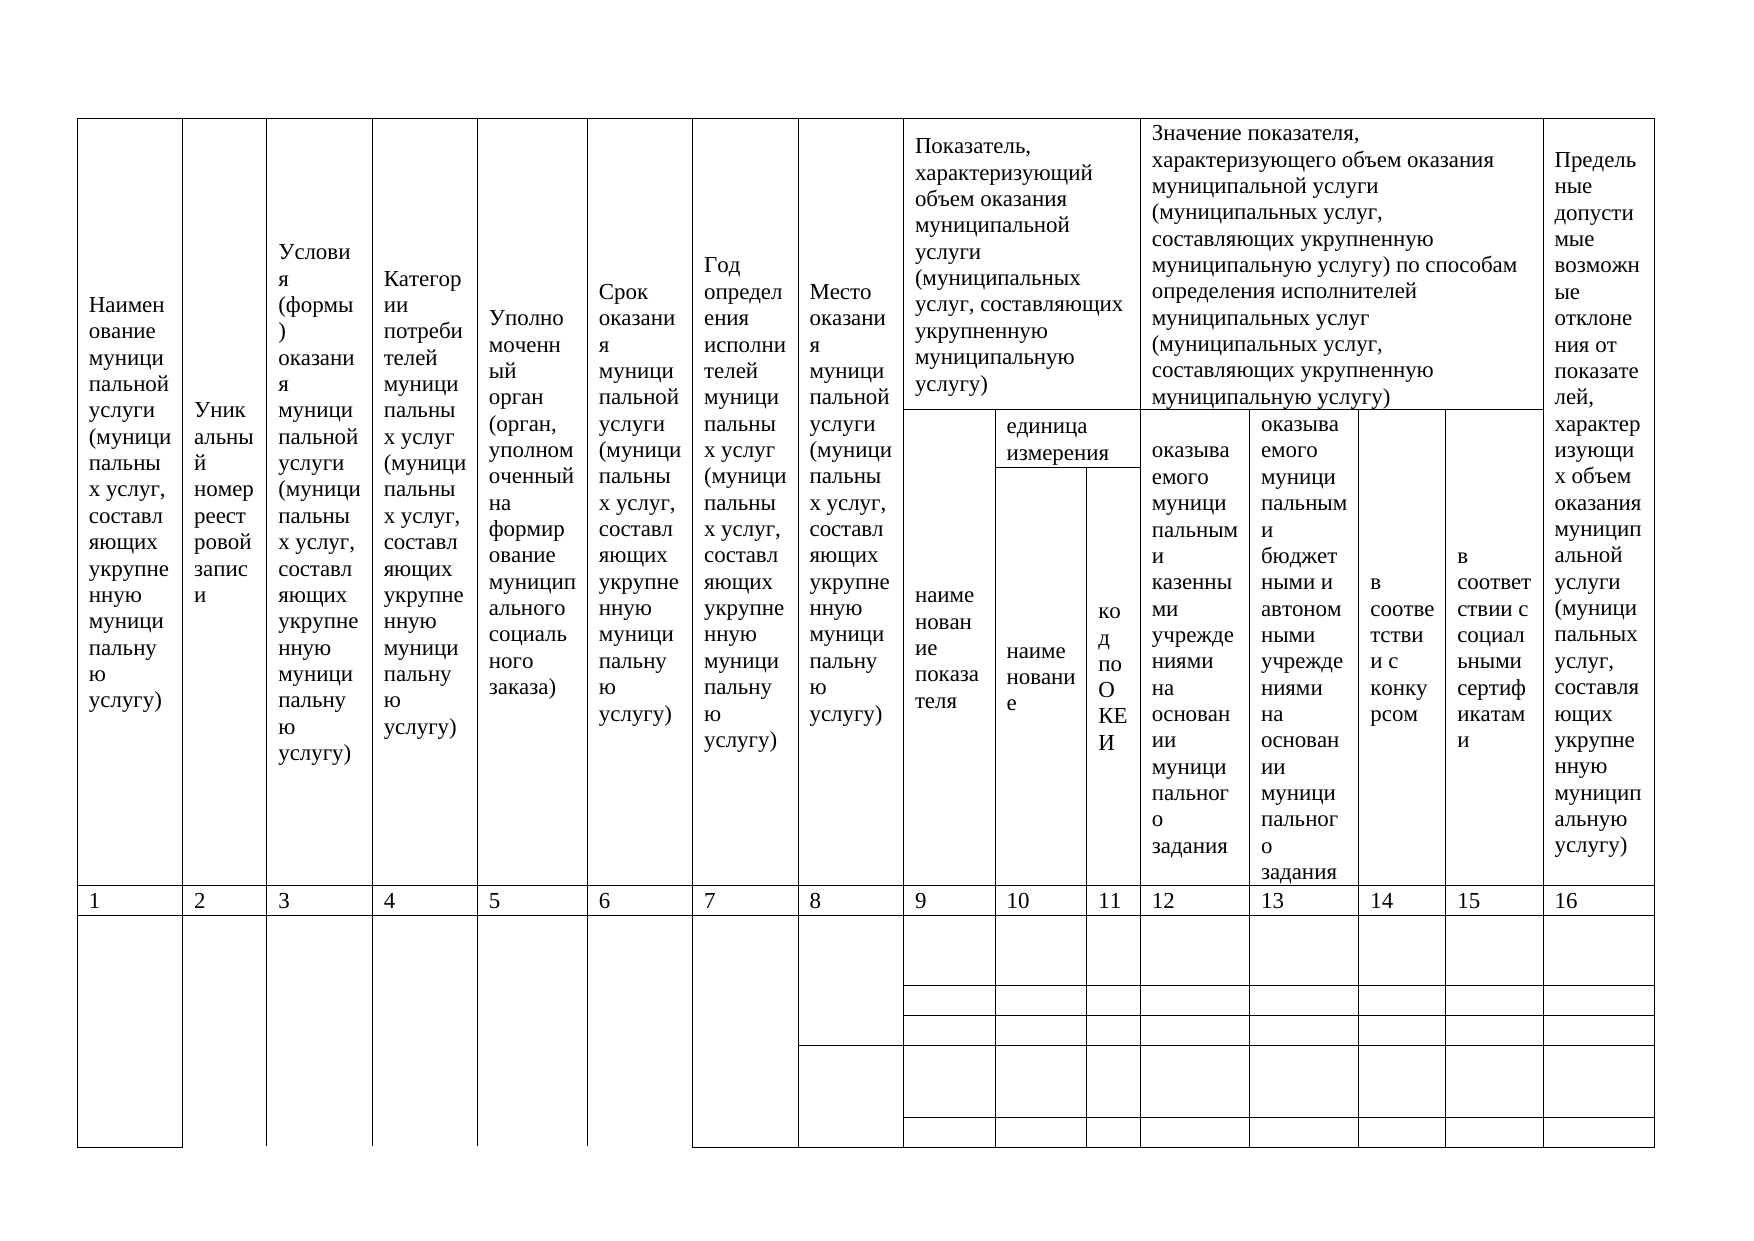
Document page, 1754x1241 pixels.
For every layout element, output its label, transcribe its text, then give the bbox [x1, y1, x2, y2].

table_cell [1544, 1046, 1654, 1117]
table_cell в соответствии с конкурсом [1359, 410, 1445, 884]
table_cell [799, 916, 903, 1045]
table_cell [267, 916, 372, 1147]
table_cell код по ОКЕИ [1087, 468, 1140, 884]
table_cell [1446, 1016, 1543, 1045]
table_cell наименование показателя [904, 410, 995, 884]
table_cell [1141, 1118, 1249, 1147]
table_cell оказываемого муниципальными бюджетными и автономными учреждениями на основании муниципального задания [1250, 410, 1358, 884]
table_cell [1544, 916, 1654, 985]
table_cell [1087, 986, 1140, 1015]
table_cell [1359, 1046, 1445, 1117]
table_cell наименование [996, 468, 1086, 884]
table_cell [1087, 1118, 1140, 1147]
table_cell 3 [267, 886, 372, 914]
table_cell 9 [904, 886, 995, 914]
table_cell [996, 1118, 1086, 1147]
table_cell Значение показателя, характеризующего объем оказания муниципальной услуги (муниципальных услуг, составляющих укрупненную муниципальную услугу) по способам определения исполнителей муниципальных услуг (муниципальных услуг, составляющих укрупненную муниципальную услугу) [1141, 119, 1543, 409]
table_cell Год определения исполнителей муниципальных услуг (муниципальных услуг, составляющих укрупненную муниципальную услугу) [693, 119, 798, 884]
table_cell [1250, 986, 1358, 1015]
table_cell 7 [693, 886, 798, 914]
table_cell 11 [1087, 886, 1140, 914]
table_cell [996, 1046, 1086, 1117]
table_cell [1250, 916, 1358, 985]
table_cell Показатель, характеризующий объем оказания муниципальной услуги (муниципальных услуг, составляющих укрупненную муниципальную услугу) [904, 119, 1140, 409]
table_cell 1 [78, 886, 182, 914]
table_cell [996, 1016, 1086, 1045]
table_cell [1544, 986, 1654, 1015]
table_cell [1446, 916, 1543, 985]
table_cell [904, 1046, 995, 1117]
table_cell [904, 986, 995, 1015]
table_cell [1141, 916, 1249, 985]
table_cell Уникальный номер реестровой записи [183, 119, 266, 884]
table_cell [1087, 1016, 1140, 1045]
table_cell 13 [1250, 886, 1358, 914]
table_cell 4 [373, 886, 477, 914]
table_cell 14 [1359, 886, 1445, 914]
table_cell [183, 916, 267, 1147]
table_cell Уполномоченный орган (орган, уполномоченный на формирование муниципального социального заказа) [478, 119, 587, 884]
table_cell 16 [1544, 886, 1654, 914]
table_cell [1250, 1046, 1358, 1117]
table_cell [1250, 1016, 1358, 1045]
table_cell 10 [996, 886, 1086, 914]
table_cell [478, 916, 587, 1147]
table_cell [78, 916, 182, 1147]
table_cell 15 [1446, 886, 1543, 914]
table_cell Наименование муниципальной услуги (муниципальных услуг, составляющих укрупненную муниципальную услугу) [78, 119, 182, 884]
table_cell Предельные допустимые возможные отклонения от показателей, характеризующих объем оказания муниципальной услуги (муниципальных услуг, составляющих укрупненную муниципальную услугу) [1544, 119, 1654, 884]
table_cell [1544, 1118, 1654, 1147]
table_cell [1359, 1118, 1445, 1147]
table_cell Условия (формы) оказания муниципальной услуги (муниципальных услуг, составляющих укрупненную муниципальную услугу) [267, 119, 372, 884]
table_cell [904, 1118, 995, 1147]
table_cell [1446, 986, 1543, 1015]
table_cell [588, 916, 692, 1147]
table_cell [1141, 1016, 1249, 1045]
table_cell Место оказания муниципальной услуги (муниципальных услуг, составляющих укрупненную муниципальную услугу) [799, 119, 903, 884]
table_cell [1141, 986, 1249, 1015]
table_cell [1087, 916, 1140, 985]
table_cell [1446, 1046, 1543, 1117]
table_cell [1544, 1016, 1654, 1045]
table_cell единица измерения [996, 410, 1140, 467]
table_cell оказываемого муниципальными казенными учреждениями на основании муниципального задания [1141, 410, 1249, 884]
table_cell [1359, 1016, 1445, 1045]
table_cell [1141, 1046, 1249, 1117]
table_cell [372, 916, 477, 1147]
table_cell [1446, 1118, 1543, 1147]
table_cell [996, 916, 1086, 985]
table_cell [799, 1046, 903, 1147]
table_cell [1087, 1046, 1140, 1117]
table_cell [904, 916, 995, 985]
table_cell 12 [1141, 886, 1249, 914]
table_cell в соответствии с социальными сертификатами [1446, 410, 1543, 884]
table_cell [996, 986, 1086, 1015]
table_cell Срок оказания муниципальной услуги (муниципальных услуг, составляющих укрупненную муниципальную услугу) [588, 119, 692, 884]
table_cell [904, 1016, 995, 1045]
table_cell 2 [183, 886, 266, 914]
table_cell Категории потребителей муниципальных услуг (муниципальных услуг, составляющих укрупненную муниципальную услугу) [373, 119, 477, 884]
table_cell 5 [478, 886, 587, 914]
table_cell [1359, 916, 1445, 985]
table_cell [693, 916, 798, 1147]
table_cell 6 [588, 886, 692, 914]
table_cell 8 [799, 886, 903, 914]
table_cell [1359, 986, 1445, 1015]
table_cell [1250, 1118, 1358, 1147]
